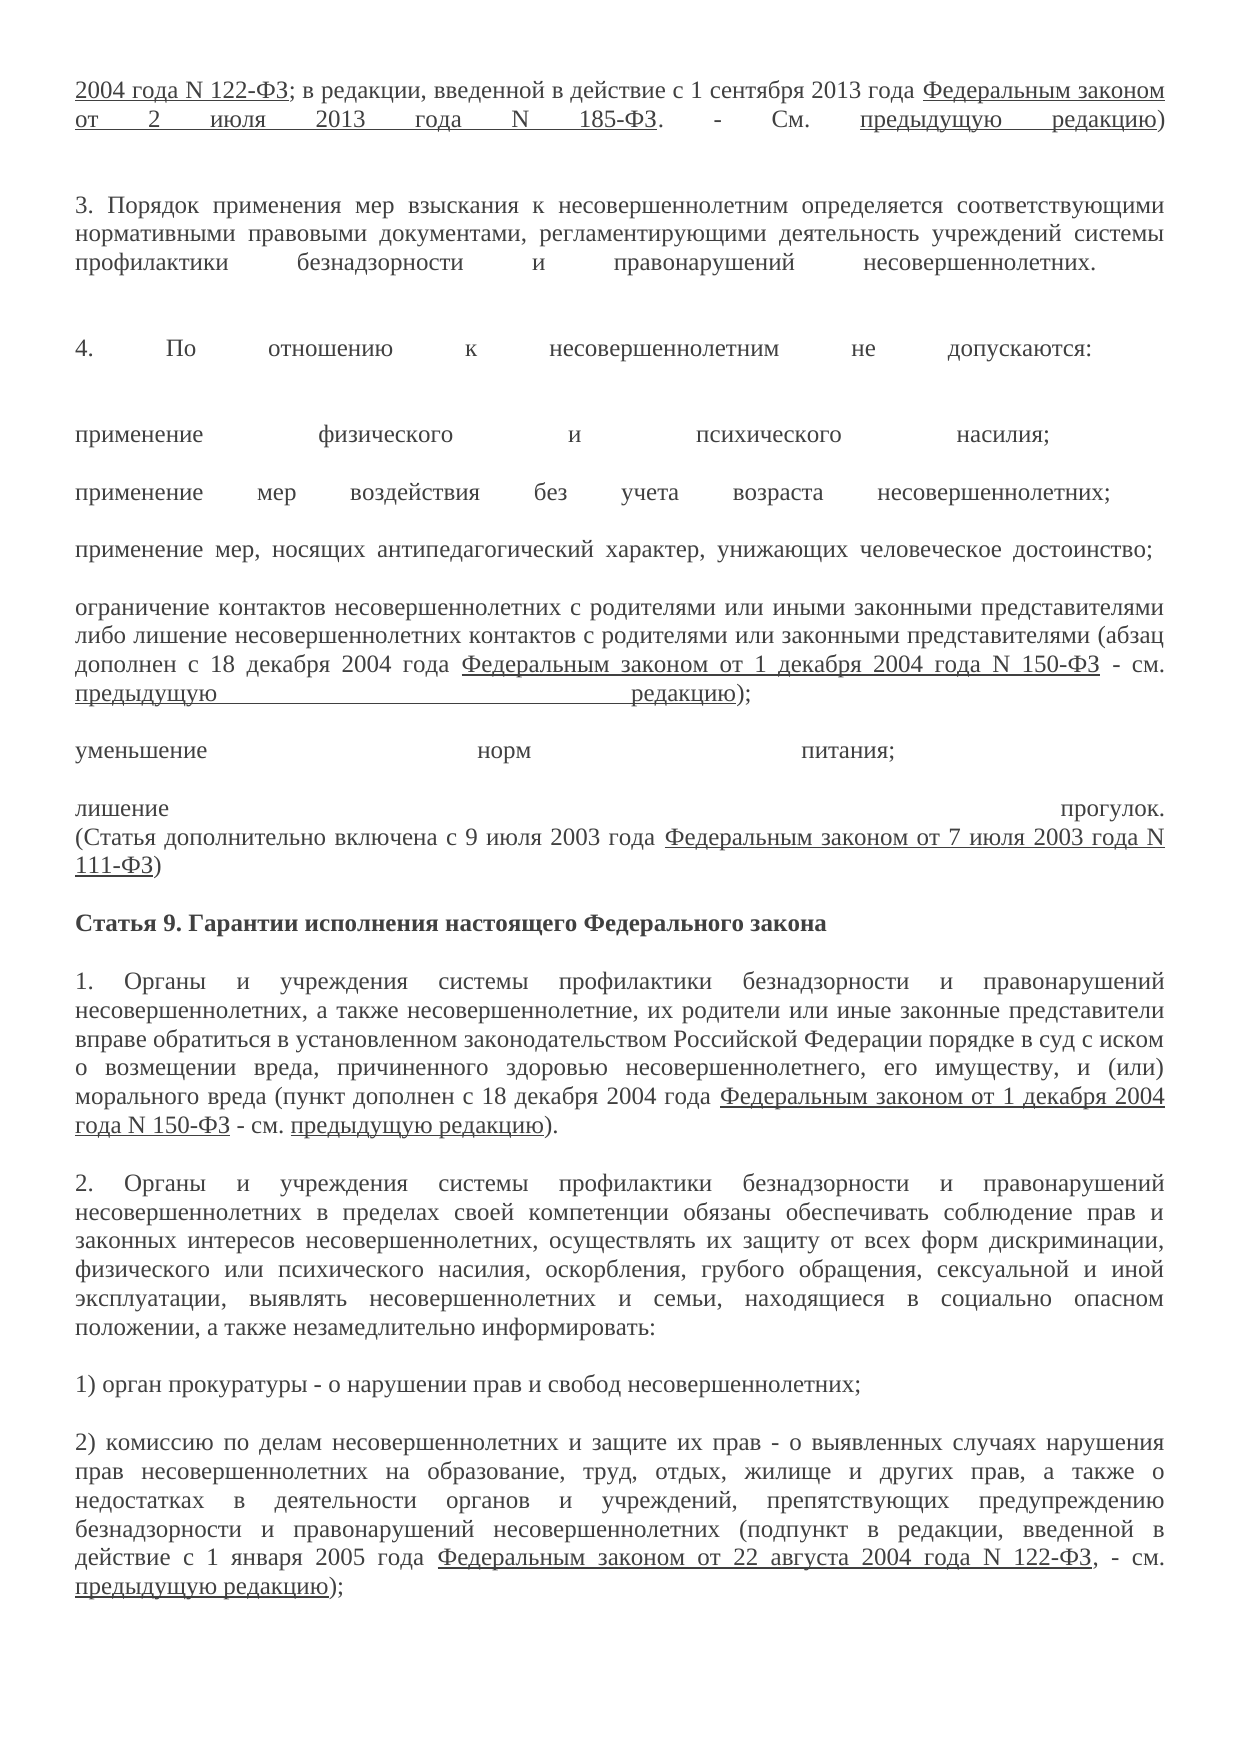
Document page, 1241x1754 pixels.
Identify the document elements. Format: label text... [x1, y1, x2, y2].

text 1) орган прокуратуры - о нарушении прав и свобод несовершеннолетних; [75, 1369, 1165, 1398]
text применение физического и психического насилия; применение мер воздействия без учета возраста несовершеннолетних; применение мер, носящих антипедагогический характер, унижающих человеческое достоинство; ограничение контактов несовершеннолетних с родителями или иными законными представителями либо лишение несовершеннолетних контактов с родителями или законными представителями (абзац дополнен с 18 декабря 2004 года Федеральным законом от 1 декабря 2004 года N 150-ФЗ - см. предыдущую редакцию); уменьшение норм питания; лишение прогулок. (Статья дополнительно включена с 9 июля 2003 года Федеральным законом от 7 июля 2003 года N 111-ФЗ) [75, 419, 1165, 879]
text Статья 9. Гарантии исполнения настоящего Федерального закона [75, 908, 1165, 937]
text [75, 75, 1165, 161]
text 1. Органы и учреждения системы профилактики безнадзорности и правонарушений несовершеннолетних, а также несовершеннолетние, их родители или иные законные представители вправе обратиться в установленном законодательством Российской Федерации порядке в суд с иском о возмещении вреда, причиненного здоровью несовершеннолетнего, его имуществу, и (или) морального вреда (пункт дополнен с 18 декабря 2004 года Федеральным законом от 1 декабря 2004 года N 150-ФЗ - см. предыдущую редакцию). [75, 966, 1165, 1139]
text 2) комиссию по делам несовершеннолетних и защите их прав - о выявленных случаях нарушения прав несовершеннолетних на образование, труд, отдых, жилище и других прав, а также о недостатках в деятельности органов и учреждений, препятствующих предупреждению безнадзорности и правонарушений несовершеннолетних (подпункт в редакции, введенной в действие с 1 января 2005 года Федеральным законом от 22 августа 2004 года N 122-ФЗ, - см. предыдущую редакцию); [75, 1427, 1165, 1600]
text 3. Порядок применения мер взыскания к несовершеннолетним определяется соответствующими нормативными правовыми документами, регламентирующими деятельность учреждений системы профилактики безнадзорности и правонарушений несовершеннолетних. [75, 190, 1165, 304]
text 2. Органы и учреждения системы профилактики безнадзорности и правонарушений несовершеннолетних в пределах своей компетенции обязаны обеспечивать соблюдение прав и законных интересов несовершеннолетних, осуществлять их защиту от всех форм дискриминации, физического или психического насилия, оскорбления, грубого обращения, сексуальной и иной эксплуатации, выявлять несовершеннолетних и семьи, находящиеся в социально опасном положении, а также незамедлительно информировать: [75, 1168, 1165, 1340]
text 4. По отношению к несовершеннолетним не допускаются: [75, 333, 1165, 390]
